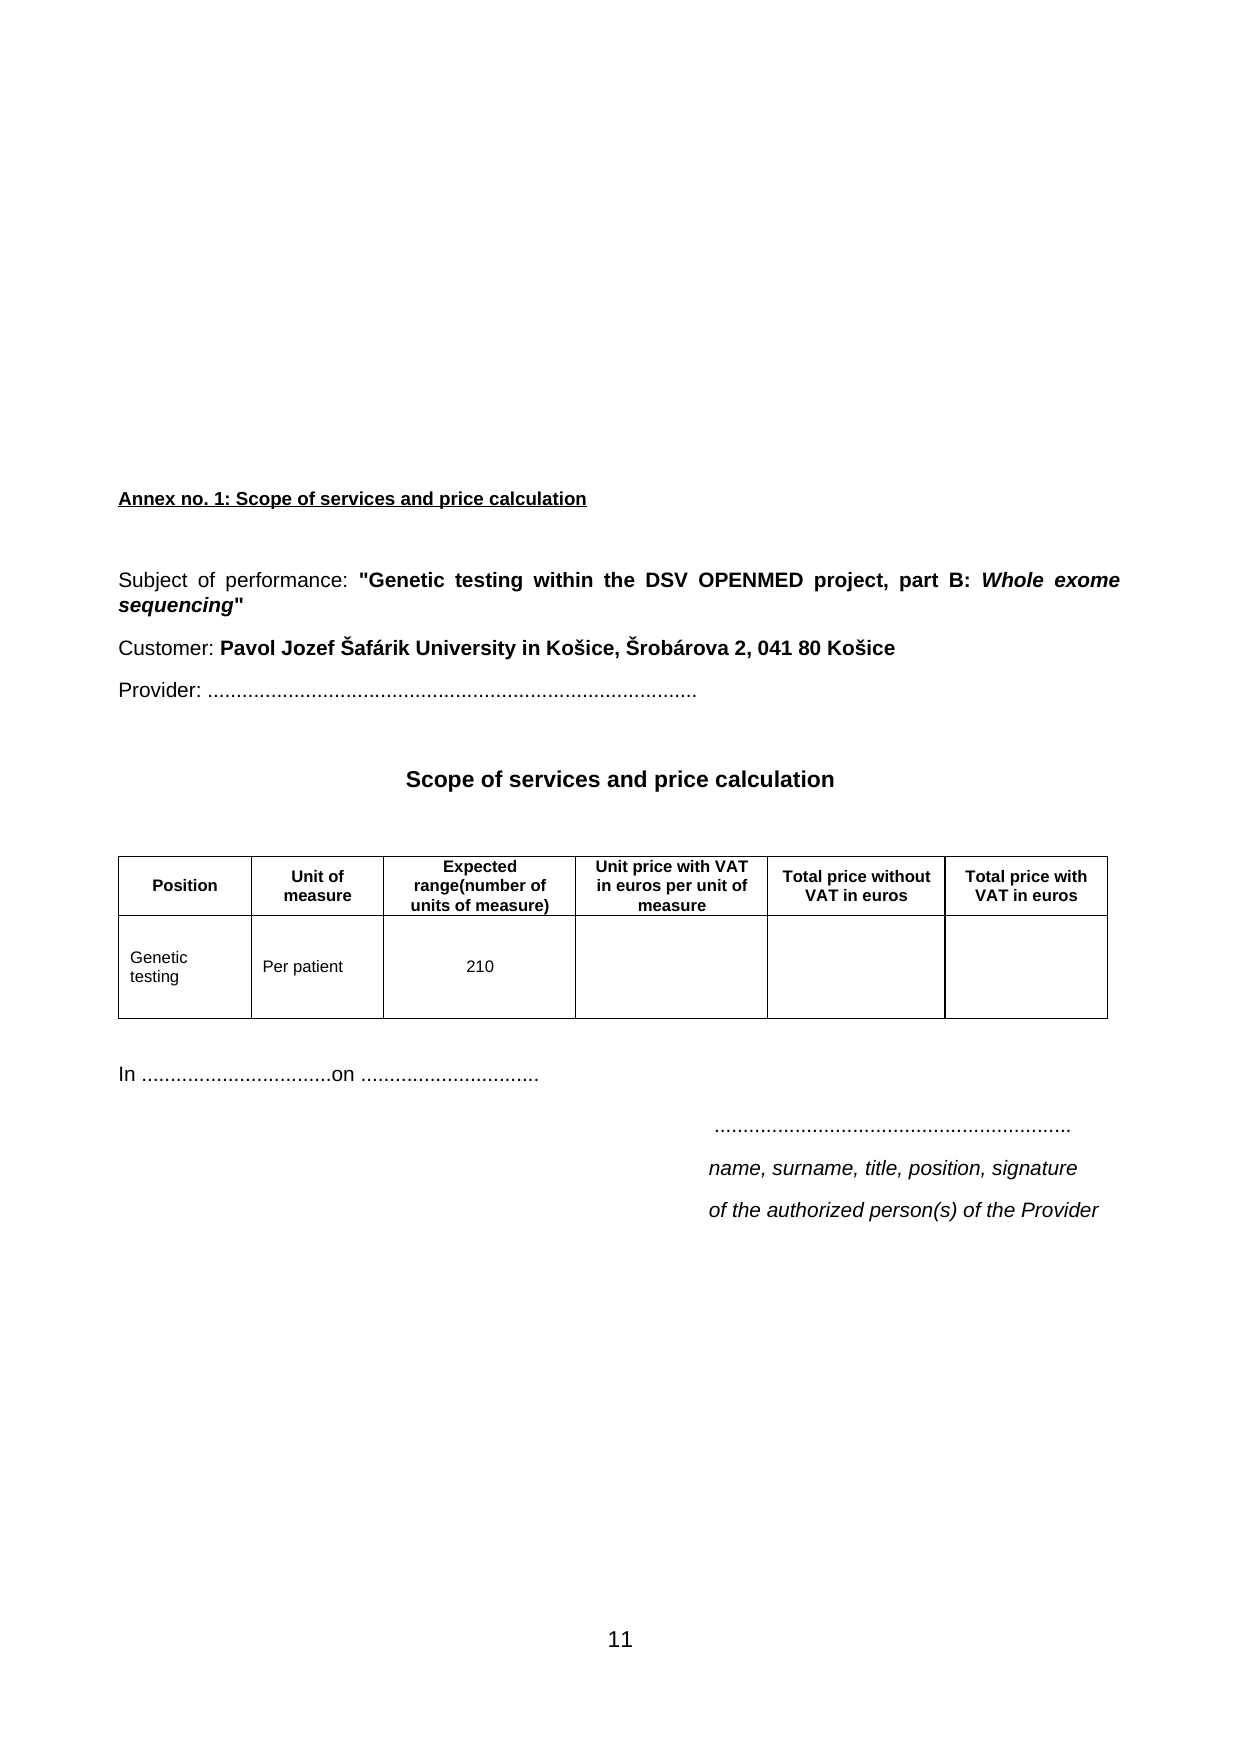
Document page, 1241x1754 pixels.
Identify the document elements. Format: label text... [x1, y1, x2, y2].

table_header Position [119, 857, 251, 914]
table_cell [946, 916, 1107, 1018]
text Provider: ..................................................................................... [118, 678, 1122, 702]
table_cell [768, 916, 944, 1018]
table_cell Genetic testing [119, 916, 251, 1018]
table_header Expected range(number of units of measure) [384, 857, 575, 914]
text name, surname, title, position, signature [709, 1156, 1122, 1180]
table_cell [576, 916, 767, 1018]
table_header Total price with VAT in euros [946, 857, 1107, 914]
text Customer: Pavol Jozef Šafárik University in Košice, Šrobárova 2, 041 80 Košice [118, 636, 1122, 660]
text of the authorized person(s) of the Provider [709, 1198, 1122, 1222]
table_cell Per patient [252, 916, 383, 1018]
table_header Total price without VAT in euros [768, 857, 944, 914]
text Subject of performance: "Genetic testing within the DSV OPENMED project, part B: Whole exome sequencing" [118, 567, 1122, 617]
text In .................................on ............................... .............................................................. [118, 1062, 1122, 1137]
table_cell 210 [384, 916, 575, 1018]
table_header Unit of measure [252, 857, 383, 914]
table_header Unit price with VAT in euros per unit of measure [576, 857, 767, 914]
text Annex no. 1: Scope of services and price calculation [118, 488, 1157, 509]
text Scope of services and price calculation [118, 766, 1122, 792]
